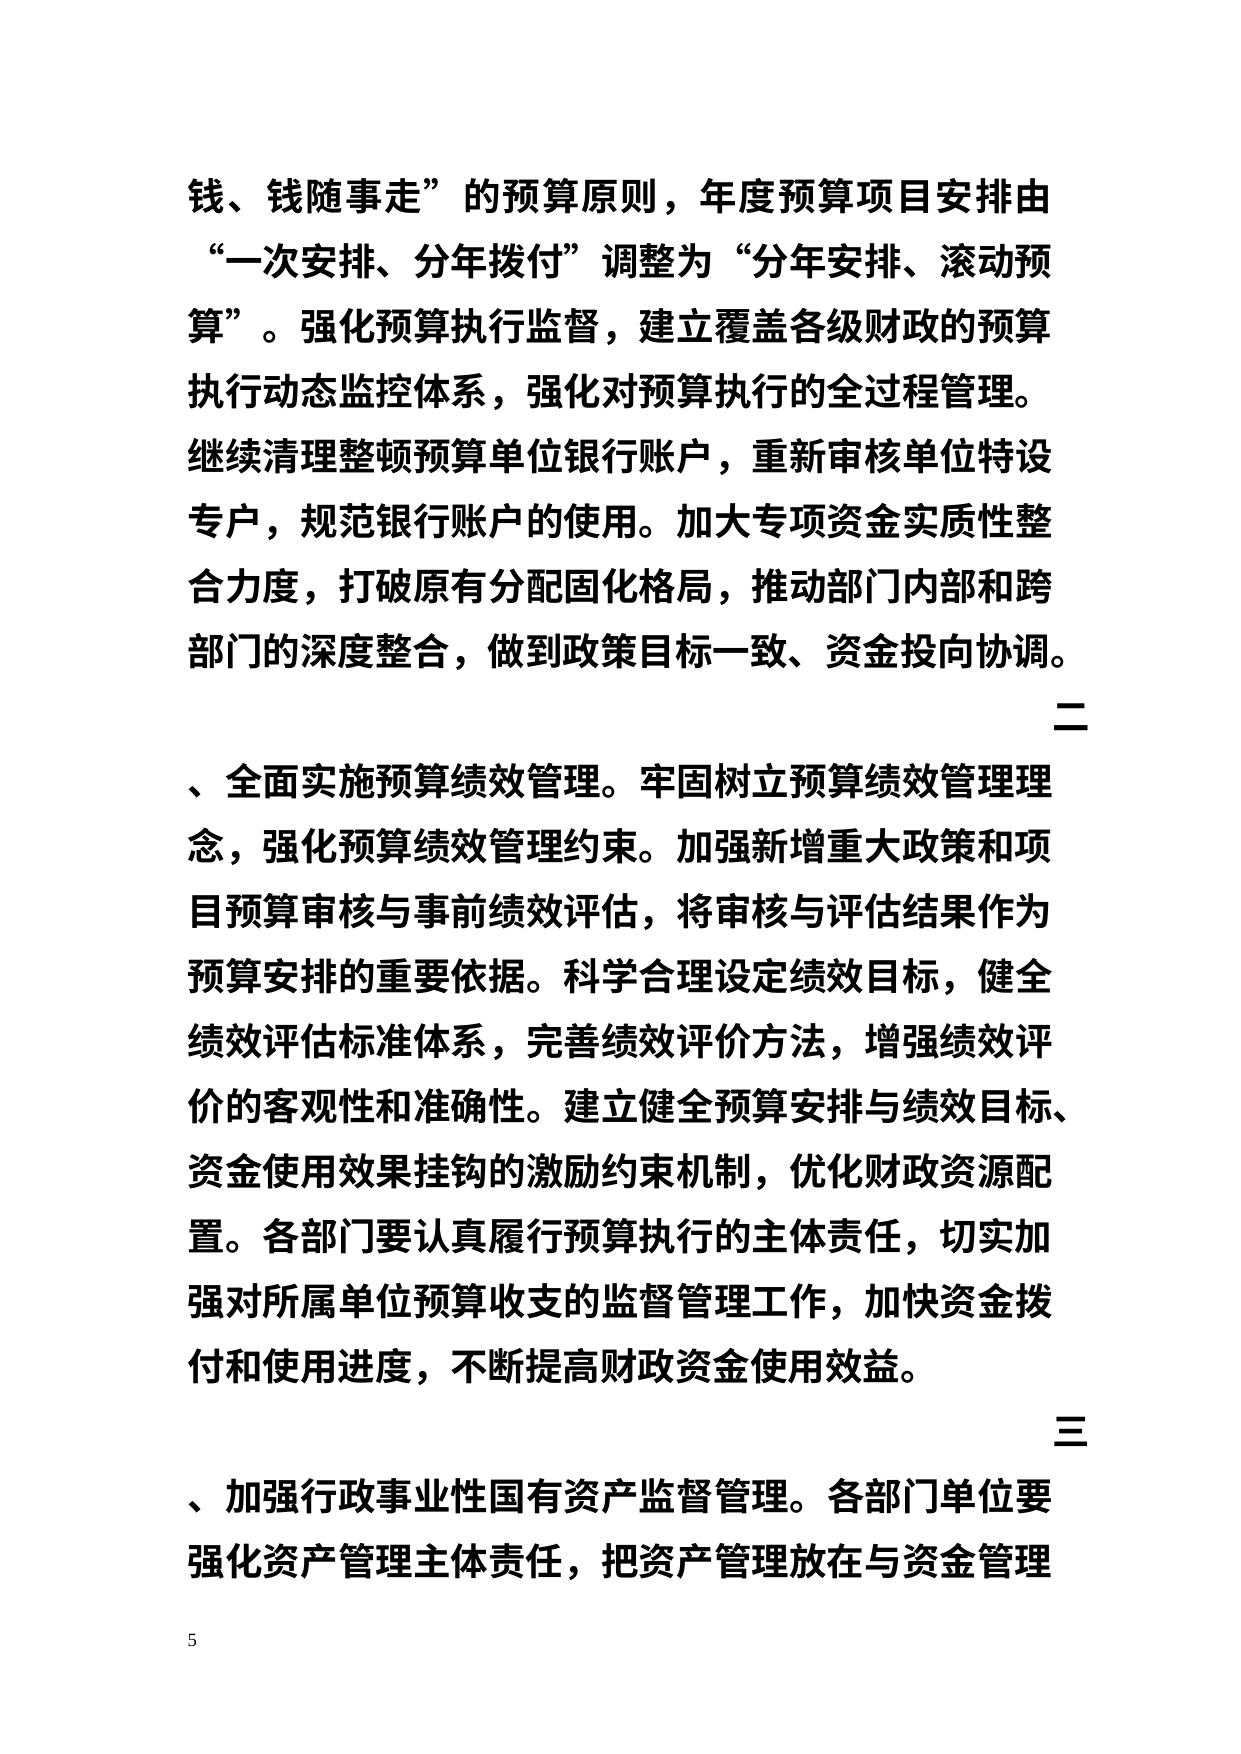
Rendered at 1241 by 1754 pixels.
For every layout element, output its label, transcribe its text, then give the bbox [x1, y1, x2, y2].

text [187, 162, 1053, 682]
text 二、全面实施预算绩效管理。牢固树立预算绩效管理理念，强化预算绩效管理约束。加强新增重大政策和项目预算审核与事前绩效评估，将审核与评估结果作为预算安排的重要依据。科学合理设定绩效目标，健全绩效评估标准体系，完善绩效评价方法，增强绩效评价的客观性和准确性。建立健全预算安排与绩效目标、资金使用效果挂钩的激励约束机制，优化财政资源配置。各部门要认真履行预算执行的主体责任，切实加强对所属单位预算收支的监督管理工作，加快资金拨付和使用进度，不断提高财政资金使用效益。 [187, 682, 1053, 1397]
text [187, 1397, 1053, 1592]
